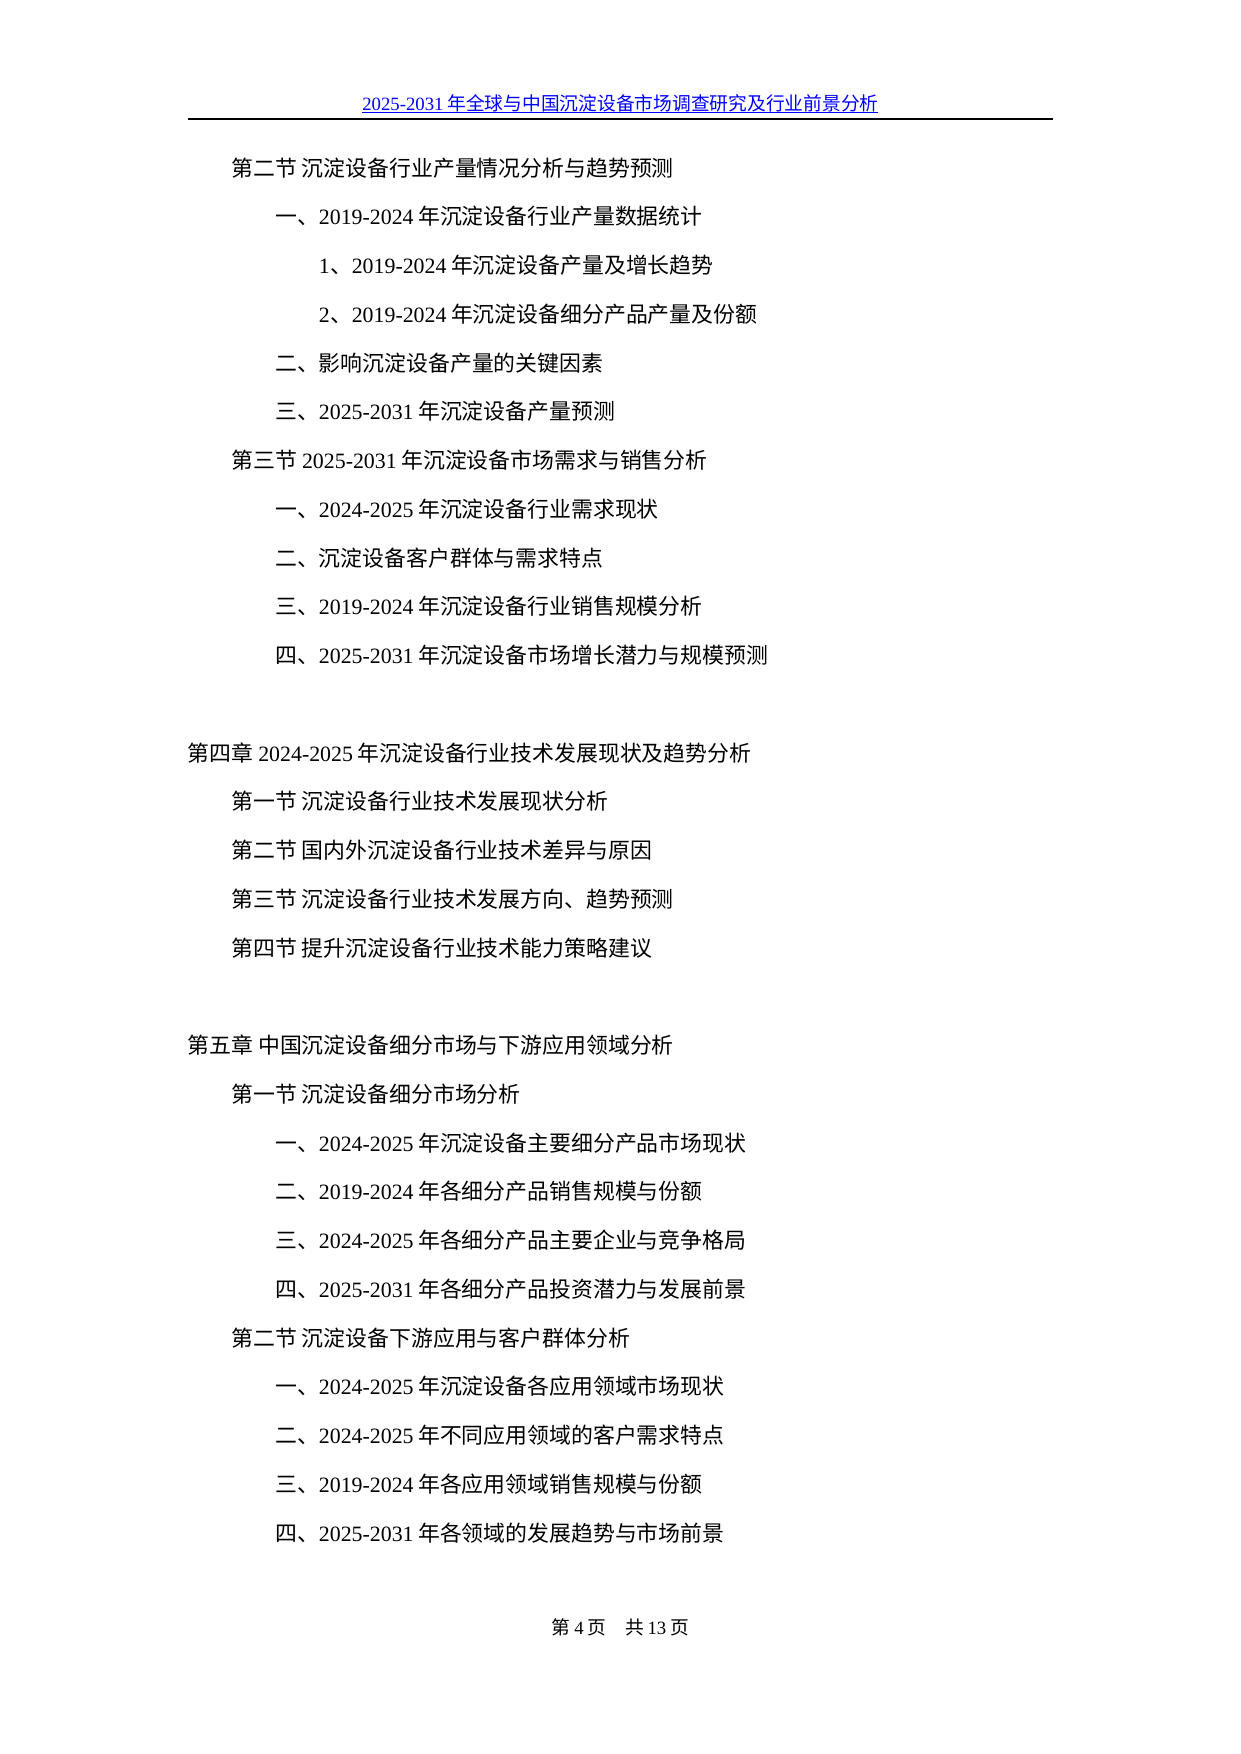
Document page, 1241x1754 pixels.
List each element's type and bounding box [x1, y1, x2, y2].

text [187, 150, 1053, 1548]
